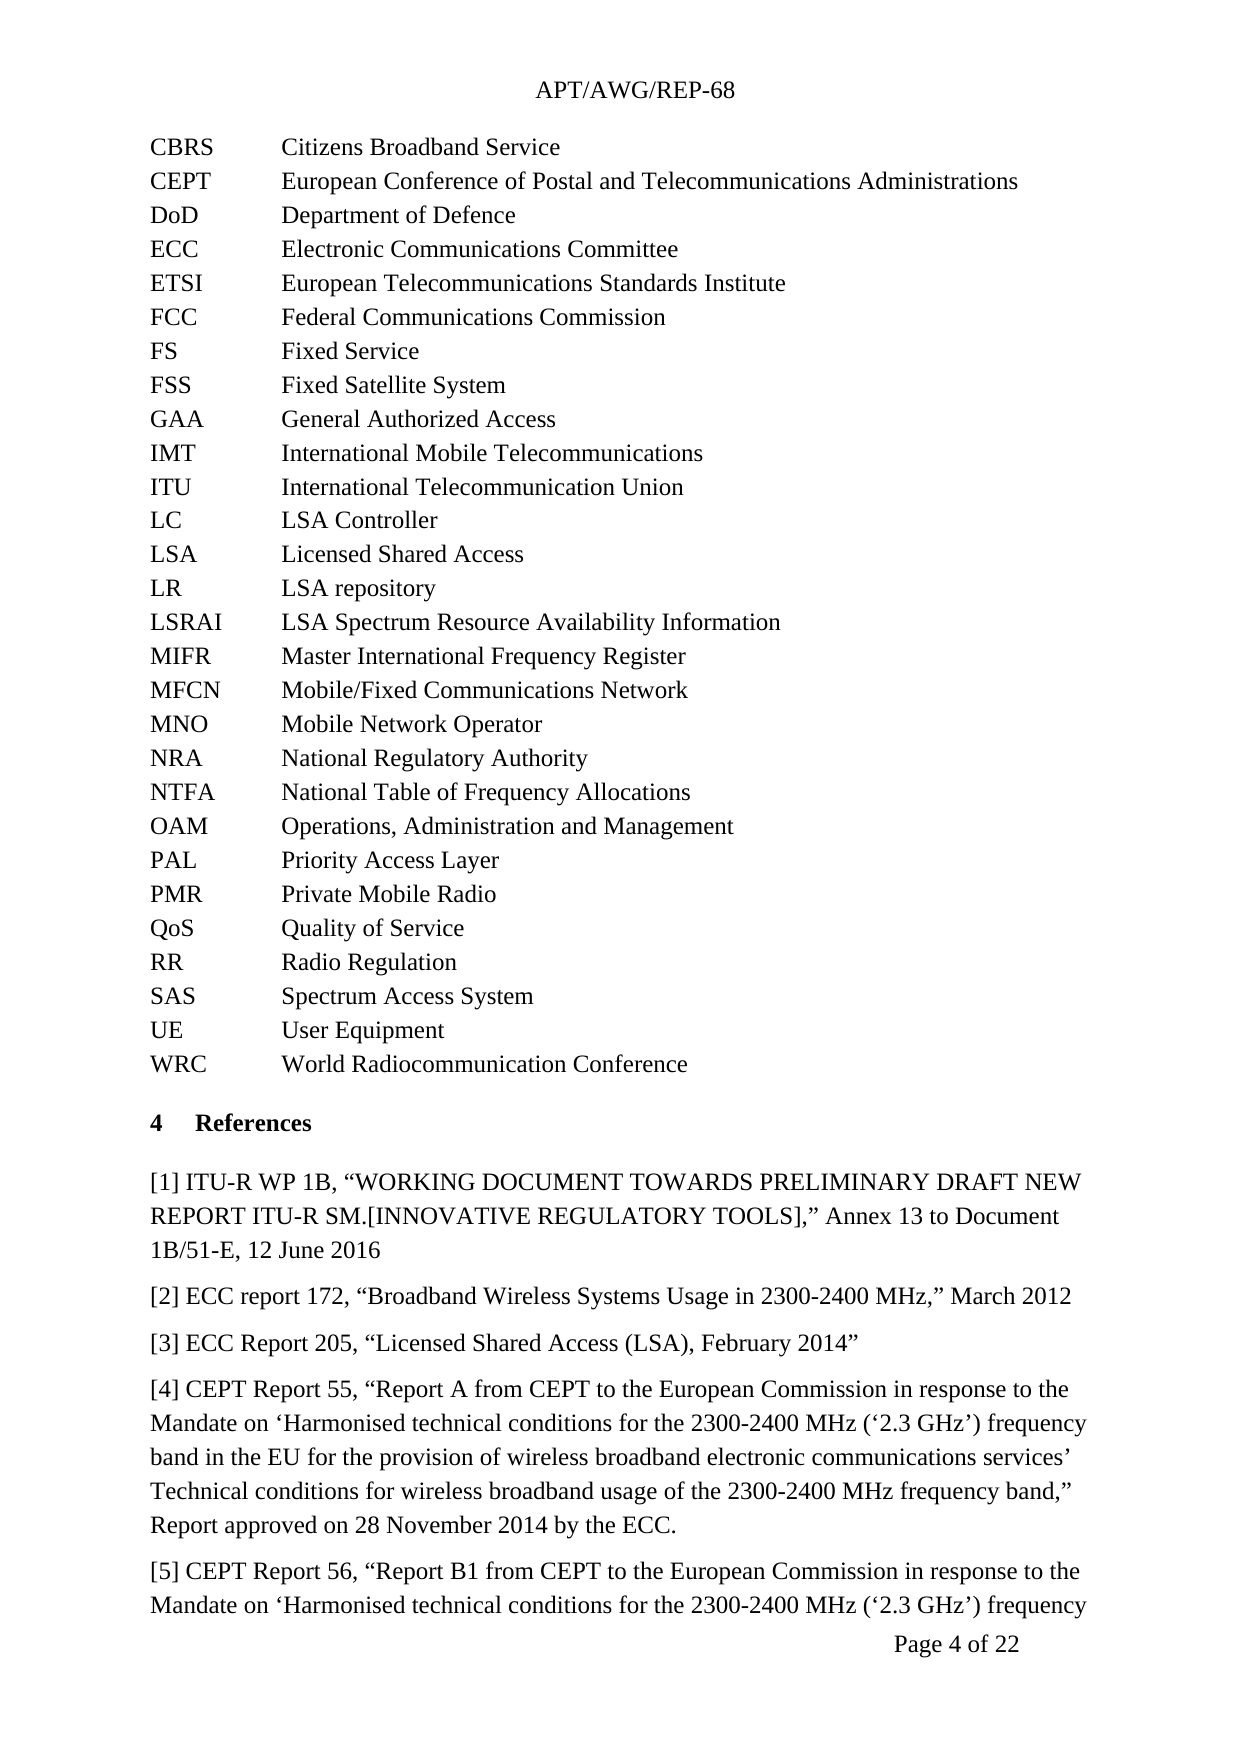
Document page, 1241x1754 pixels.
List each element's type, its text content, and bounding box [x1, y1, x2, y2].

text CBRS Citizens Broadband Service [150, 129, 1120, 163]
text [4] CEPT Report 55, “Report A from CEPT to the European Commission in response to the Mandate on ‘Harmonised technical conditions for the 2300-2400 MHz (‘2.3 GHz’) frequency band in the EU for the provision of wireless broadband electronic communications services’ Technical conditions for wireless broadband usage of the 2300-2400 MHz frequency band,” Report approved on 28 November 2014 by the ECC. [150, 1372, 1120, 1541]
text UE User Equipment [150, 1012, 1120, 1046]
text MIFR Master International Frequency Register [150, 639, 1120, 673]
text WRC World Radiocommunication Conference [150, 1046, 1120, 1080]
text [150, 1554, 1120, 1622]
text MFCN Mobile/Fixed Communications Network [150, 673, 1120, 707]
text CEPT European Conference of Postal and Telecommunications Administrations [150, 163, 1120, 197]
text [3] ECC Report 205, “Licensed Shared Access (LSA), February 2014” [150, 1325, 1120, 1359]
text FCC Federal Communications Commission [150, 299, 1120, 333]
text FS Fixed Service [150, 333, 1120, 367]
text PAL Priority Access Layer [150, 843, 1120, 877]
text LC LSA Controller [150, 503, 1120, 537]
text ECC Electronic Communications Committee [150, 231, 1120, 265]
text NRA National Regulatory Authority [150, 741, 1120, 775]
text SAS Spectrum Access System [150, 978, 1120, 1012]
text QoS Quality of Service [150, 911, 1120, 944]
text [1] ITU-R WP 1B, “WORKING DOCUMENT TOWARDS PRELIMINARY DRAFT NEW REPORT ITU-R SM.[INNOVATIVE REGULATORY TOOLS],” Annex 13 to Document 1B/51-E, 12 June 2016 [150, 1164, 1120, 1266]
text LSA Licensed Shared Access [150, 537, 1120, 571]
text IMT International Mobile Telecommunications [150, 435, 1120, 469]
text LR LSA repository [150, 571, 1120, 605]
text PMR Private Mobile Radio [150, 877, 1120, 911]
text OAM Operations, Administration and Management [150, 809, 1120, 843]
subtitle References [150, 1105, 1120, 1139]
text LSRAI LSA Spectrum Resource Availability Information [150, 605, 1120, 639]
text MNO Mobile Network Operator [150, 707, 1120, 741]
text ITU International Telecommunication Union [150, 469, 1120, 503]
text [2] ECC report 172, “Broadband Wireless Systems Usage in 2300-2400 MHz,” March 2012 [150, 1279, 1120, 1313]
text ETSI European Telecommunications Standards Institute [150, 265, 1120, 299]
text DoD Department of Defence [150, 197, 1120, 231]
text FSS Fixed Satellite System [150, 367, 1120, 401]
text GAA General Authorized Access [150, 401, 1120, 435]
text NTFA National Table of Frequency Allocations [150, 775, 1120, 809]
text RR Radio Regulation [150, 944, 1120, 978]
